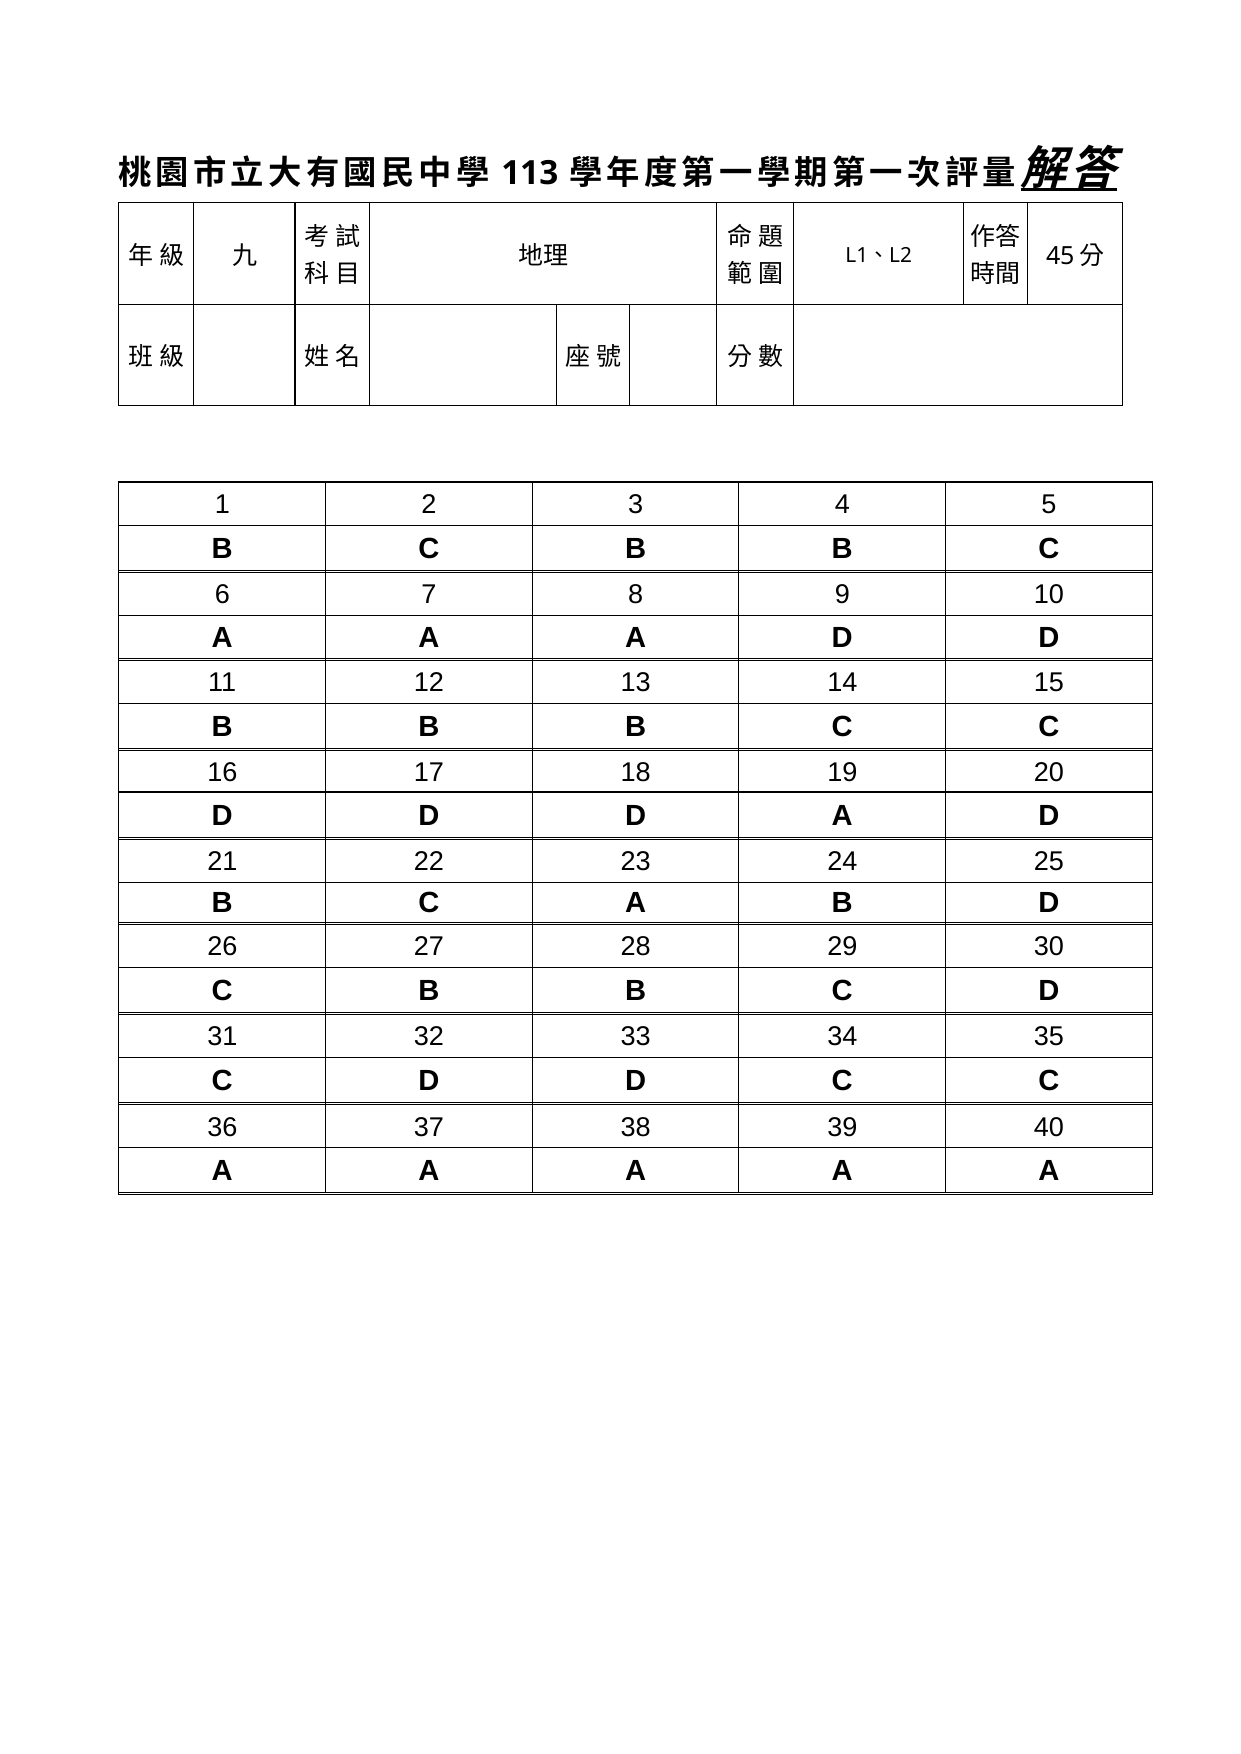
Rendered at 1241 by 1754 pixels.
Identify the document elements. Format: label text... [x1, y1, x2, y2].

table_cell 31 [119, 1015, 325, 1057]
table_cell 33 [533, 1015, 738, 1057]
table_cell A [946, 1148, 1152, 1192]
table_cell D [533, 793, 738, 837]
table_cell 座 號 [557, 305, 629, 405]
table_cell B [739, 526, 945, 570]
table_cell A [739, 1148, 945, 1192]
table_cell B [119, 704, 325, 748]
table_cell 班 級 [119, 305, 193, 405]
table_cell 34 [739, 1015, 945, 1057]
table_cell 39 [739, 1105, 945, 1147]
table_cell 9 [739, 573, 945, 615]
table_cell D [326, 1058, 532, 1102]
table_cell 37 [326, 1105, 532, 1147]
table_header L1、L2 [794, 203, 963, 304]
table_cell B [533, 526, 738, 570]
table_cell D [946, 968, 1152, 1012]
table_cell 21 [119, 840, 325, 882]
table_cell D [739, 616, 945, 658]
table_cell B [326, 968, 532, 1012]
table_cell D [946, 883, 1152, 922]
table_cell 24 [739, 840, 945, 882]
table_cell [370, 305, 556, 405]
table_header 45分 [1028, 203, 1122, 304]
table_cell D [946, 793, 1152, 837]
table_cell A [119, 616, 325, 658]
table_header 考 試 科 目 [296, 203, 369, 304]
table_cell 13 [533, 661, 738, 703]
table_cell D [946, 616, 1152, 658]
table_cell C [326, 883, 532, 922]
table_cell A [533, 616, 738, 658]
table_cell B [119, 526, 325, 570]
table_cell A [533, 1148, 738, 1192]
table_cell D [119, 793, 325, 837]
table_header 命 題 範 圍 [717, 203, 793, 304]
table_cell C [326, 526, 532, 570]
table_cell C [739, 968, 945, 1012]
table_header 2 [326, 483, 532, 524]
table_cell 26 [119, 925, 325, 967]
table_cell C [119, 1058, 325, 1102]
table_cell 30 [946, 925, 1152, 967]
table_cell 22 [326, 840, 532, 882]
table_cell 19 [739, 751, 945, 791]
table_header 九 [194, 203, 294, 304]
table_cell 27 [326, 925, 532, 967]
table_cell 7 [326, 573, 532, 615]
table_cell 32 [326, 1015, 532, 1057]
table_cell 20 [946, 751, 1152, 791]
table_cell C [119, 968, 325, 1012]
table_cell 10 [946, 573, 1152, 615]
table_cell 8 [533, 573, 738, 615]
table_header 5 [946, 483, 1152, 524]
table_cell [794, 305, 1122, 405]
table_cell 14 [739, 661, 945, 703]
table_cell 36 [119, 1105, 325, 1147]
table_cell C [946, 526, 1152, 570]
table_cell 姓 名 [296, 305, 369, 405]
table_cell B [119, 883, 325, 922]
table_cell C [739, 1058, 945, 1102]
table_cell A [326, 1148, 532, 1192]
table_cell 6 [119, 573, 325, 615]
table_header 3 [533, 483, 738, 524]
table_cell B [533, 704, 738, 748]
table_cell 分 數 [717, 305, 793, 405]
table_cell D [326, 793, 532, 837]
table_cell 16 [119, 751, 325, 791]
table_cell 25 [946, 840, 1152, 882]
table_header 地理 [370, 203, 716, 304]
table_cell 18 [533, 751, 738, 791]
table_cell [194, 305, 294, 405]
table_cell A [326, 616, 532, 658]
table_cell 15 [946, 661, 1152, 703]
table_header 1 [119, 483, 325, 524]
table_cell C [946, 1058, 1152, 1102]
table_header 年 級 [119, 203, 193, 304]
table_cell B [739, 883, 945, 922]
table_cell A [533, 883, 738, 922]
table_header 4 [739, 483, 945, 524]
table_cell 12 [326, 661, 532, 703]
table_cell 35 [946, 1015, 1152, 1057]
table_header 作答 時間 [964, 203, 1027, 304]
table_cell A [119, 1148, 325, 1192]
table_cell B [533, 968, 738, 1012]
table_cell D [533, 1058, 738, 1102]
table_cell C [739, 704, 945, 748]
table_cell 23 [533, 840, 738, 882]
table_cell 40 [946, 1105, 1152, 1147]
table_cell 11 [119, 661, 325, 703]
table_cell A [739, 793, 945, 837]
text 桃園市立大有國民中學113學年度第一學期第一次評量解答 [118, 127, 1122, 202]
table_cell 38 [533, 1105, 738, 1147]
table_cell 29 [739, 925, 945, 967]
table_cell 28 [533, 925, 738, 967]
table_cell B [326, 704, 532, 748]
table_cell 17 [326, 751, 532, 791]
table_cell C [946, 704, 1152, 748]
table_cell [630, 305, 716, 405]
